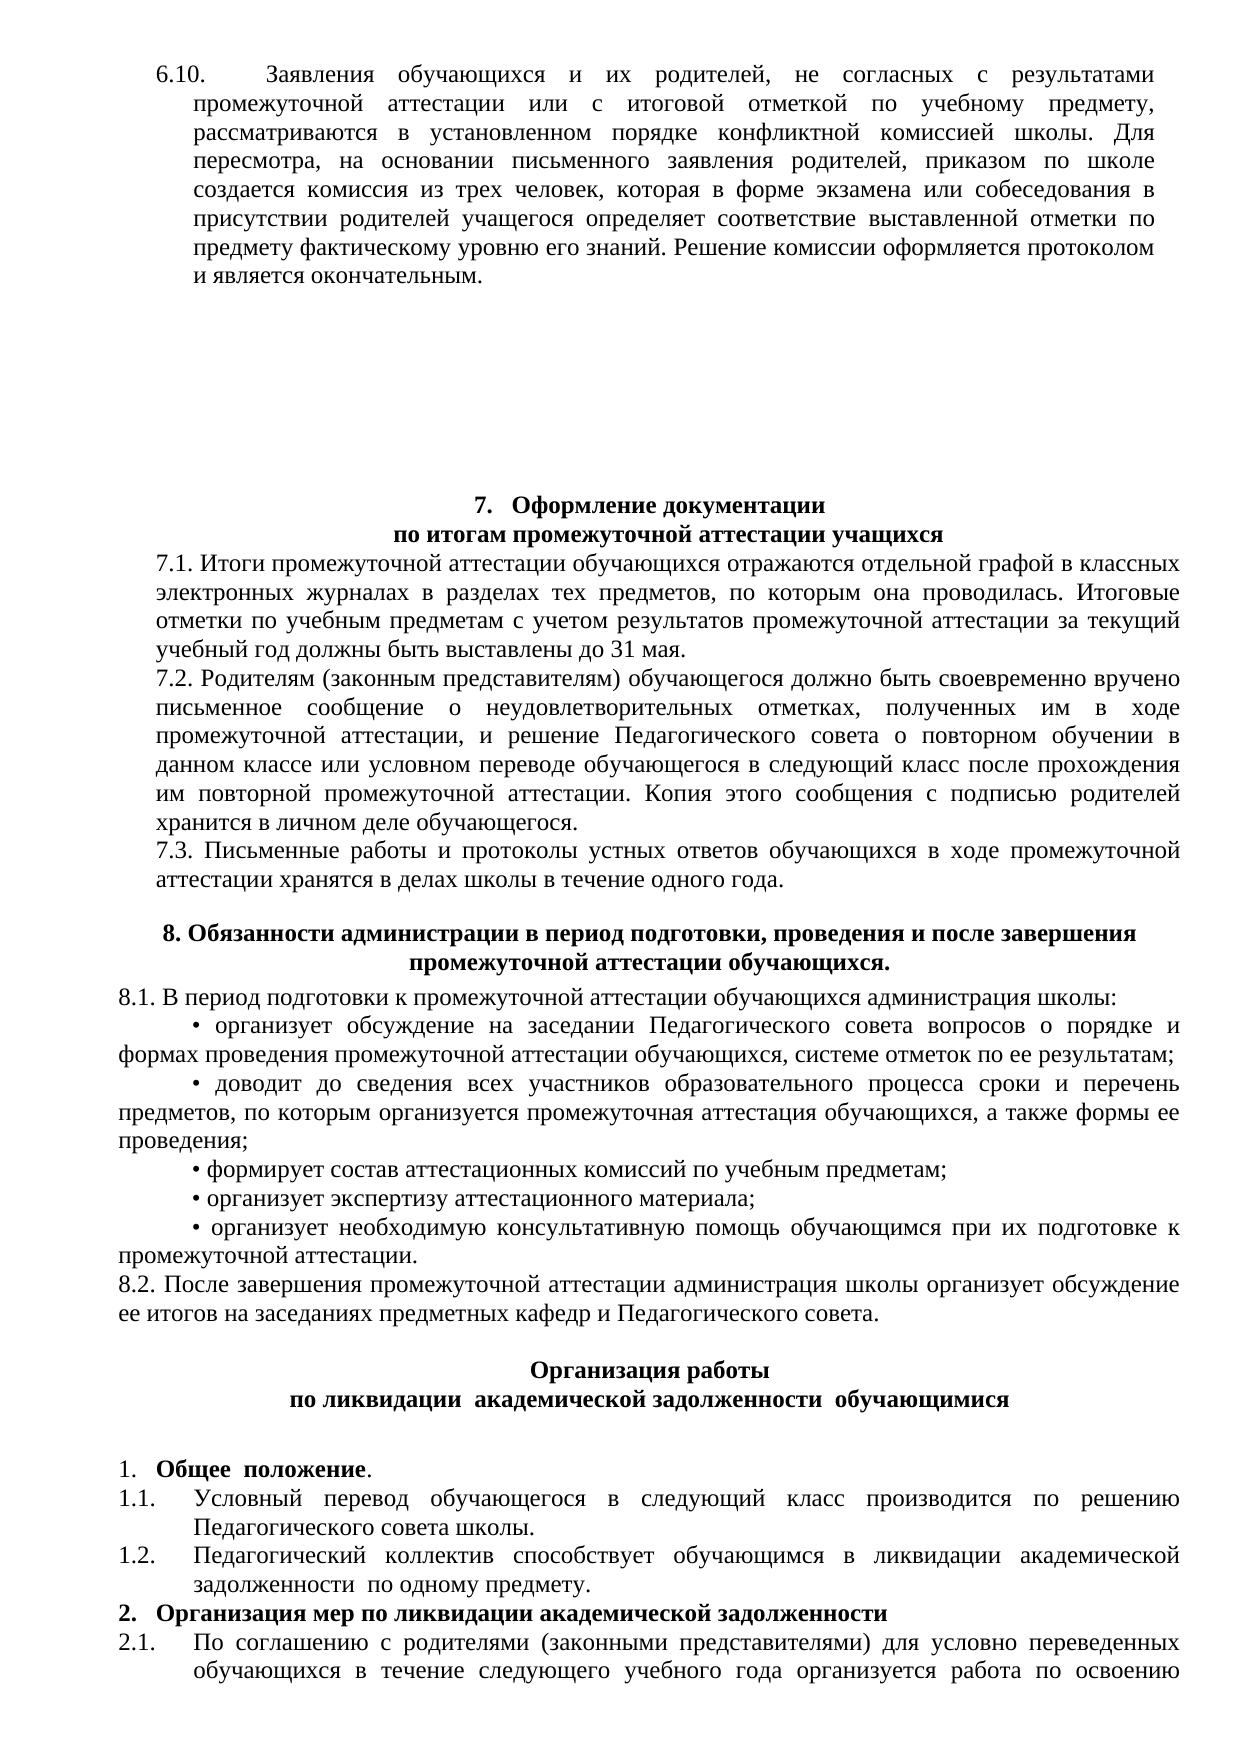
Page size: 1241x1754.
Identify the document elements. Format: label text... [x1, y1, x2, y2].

text 7.1. Итоги промежуточной аттестации обучающихся отражаются отдельной графой в классных электронных журналах в разделах тех предметов, по которым она проводилась. Итоговые отметки по учебным предметам с учетом результатов промежуточной аттестации за текущий учебный год должны быть выставлены до 31 мая. [156, 548, 1181, 663]
text 7.2. Родителям (законным представителям) обучающегося должно быть своевременно вручено письменное сообщение о неудовлетворительных отметках, полученных им в ходе промежуточной аттестации, и решение Педагогического совета о повторном обучении в данном классе или условном переводе обучающегося в следующий класс после прохождения им повторной промежуточной аттестации. Копия этого сообщения с подписью родителей хранится в личном деле обучающегося. [156, 663, 1181, 835]
text 8.1. В период подготовки к промежуточной аттестации обучающихся администрация школы: [118, 982, 1181, 1010]
list Оформление документации [118, 490, 1181, 519]
text по ликвидации академической задолженности обучающимися [118, 1384, 1181, 1413]
list Условный перевод обучающегося в следующий класс производится по решению Педагогического совета школы. [118, 1483, 1181, 1540]
text • организует экспертизу аттестационного материала; [118, 1183, 1181, 1212]
list Общее положение. [118, 1454, 1181, 1483]
list Педагогический коллектив способствует обучающимся в ликвидации академической задолженности по одному предмету. [118, 1540, 1181, 1598]
text по итогам промежуточной аттестации учащихся [156, 519, 1181, 548]
list Заявления обучающихся и их родителей, не согласных с результатами промежуточной аттестации или с итоговой отметкой по учебному предмету, рассматриваются в установленном порядке конфликтной комиссией школы. Для пересмотра, на основании письменного заявления родителей, приказом по школе создается комиссия из трех человек, которая в форме экзамена или собеседования в присутствии родителей учащегося определяет соответствие выставленной отметки по предмету фактическому уровню его знаний. Решение комиссии оформляется протоколом и является окончательным. [156, 59, 1156, 289]
text • формирует состав аттестационных комиссий по учебным предметам; [118, 1154, 1181, 1183]
text • доводит до сведения всех участников образовательного процесса сроки и перечень предметов, по которым организуется промежуточная аттестация обучающихся, а также формы ее проведения; [118, 1068, 1181, 1154]
text 8. Обязанности администрации в период подготовки, проведения и после завершения промежуточной аттестации обучающихся. [118, 918, 1181, 975]
text • организует обсуждение на заседании Педагогического совета вопросов о порядке и формах проведения промежуточной аттестации обучающихся, системе отметок по ее результатам; [118, 1010, 1181, 1068]
text • организует необходимую консультативную помощь обучающимся при их подготовке к промежуточной аттестации. [118, 1212, 1181, 1269]
text 8.2. После завершения промежуточной аттестации администрация школы организует обсуждение ее итогов на заседаниях предметных кафедр и Педагогического совета. [118, 1269, 1181, 1327]
list Организация мер по ликвидации академической задолженности [118, 1598, 1181, 1627]
text Организация работы [118, 1355, 1181, 1384]
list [118, 1627, 1181, 1684]
text 7.3. Письменные работы и протоколы устных ответов обучающихся в ходе промежуточной аттестации хранятся в делах школы в течение одного года. [156, 835, 1181, 893]
